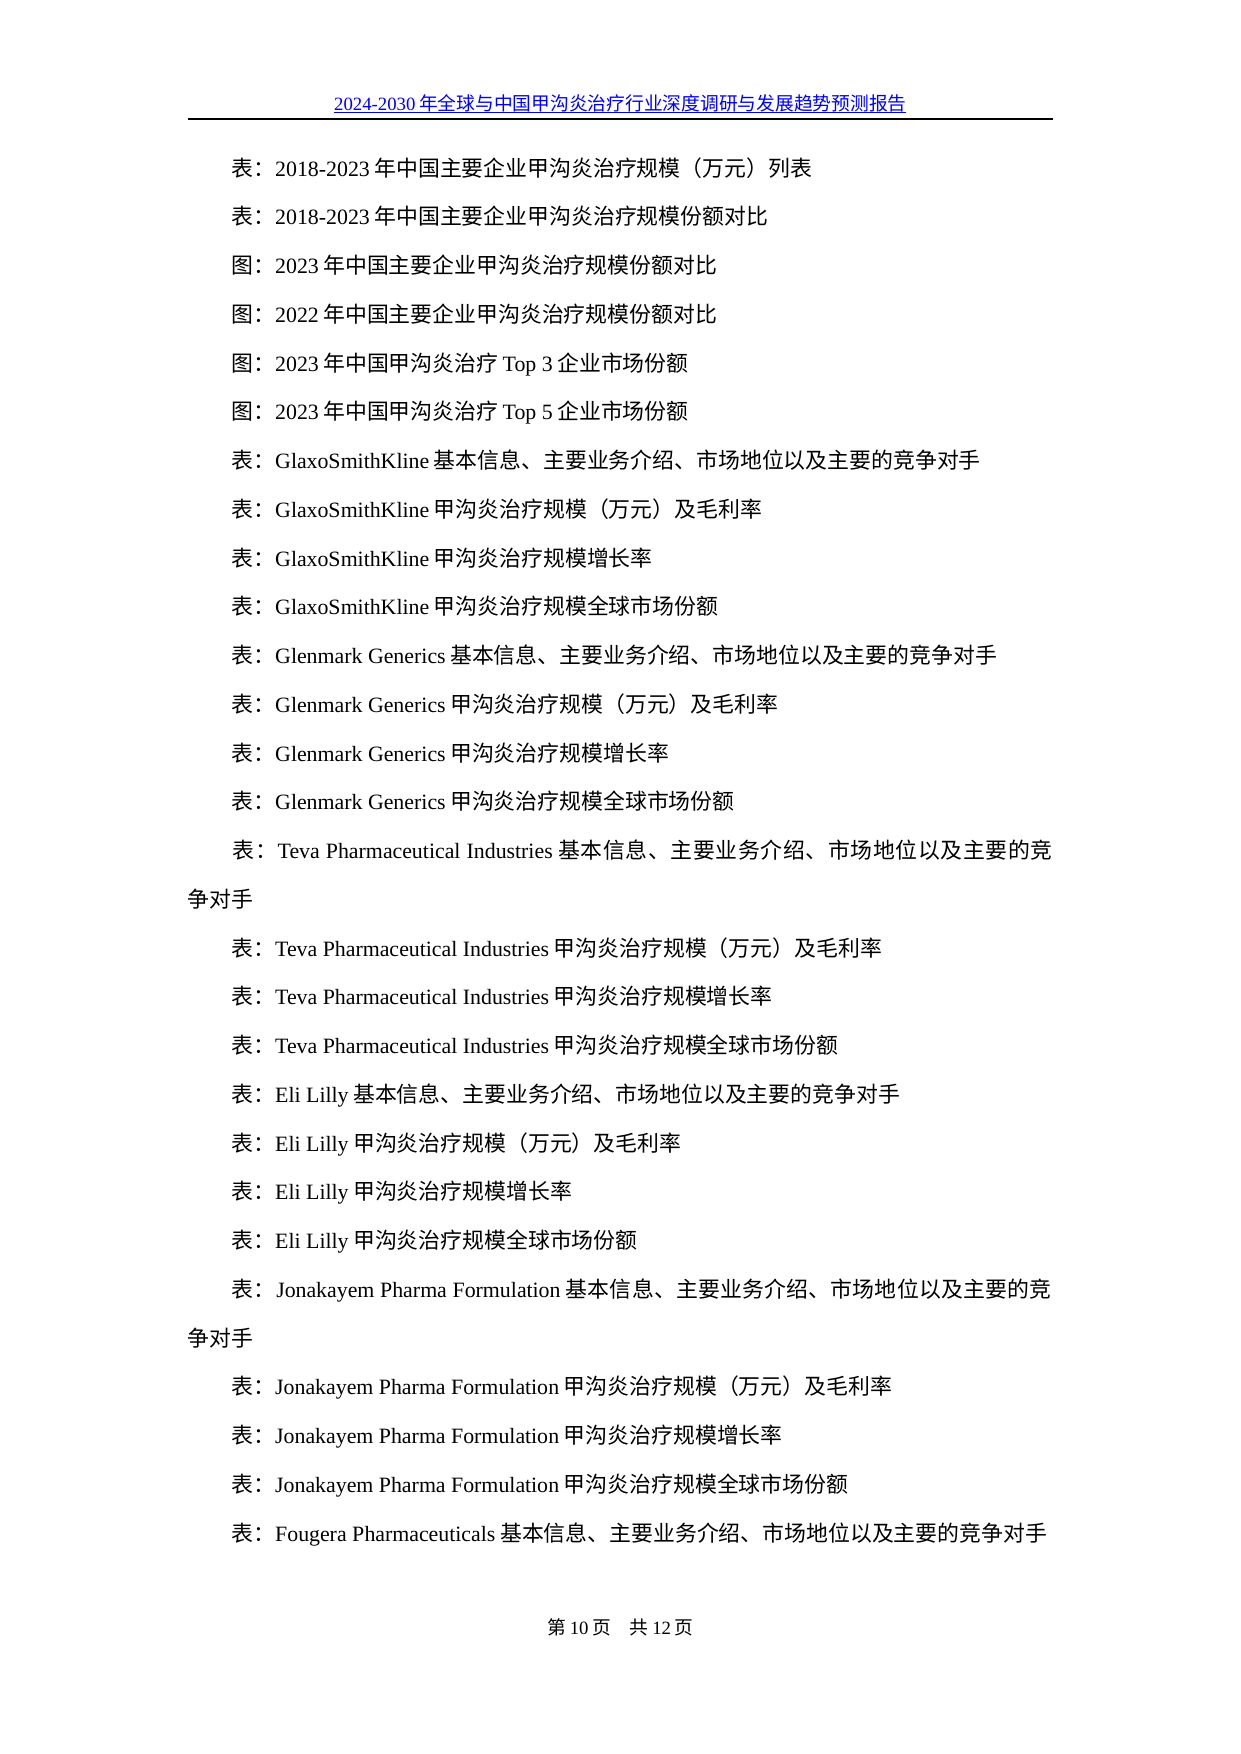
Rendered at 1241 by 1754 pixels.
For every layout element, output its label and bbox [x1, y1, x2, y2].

text [187, 150, 1053, 1548]
